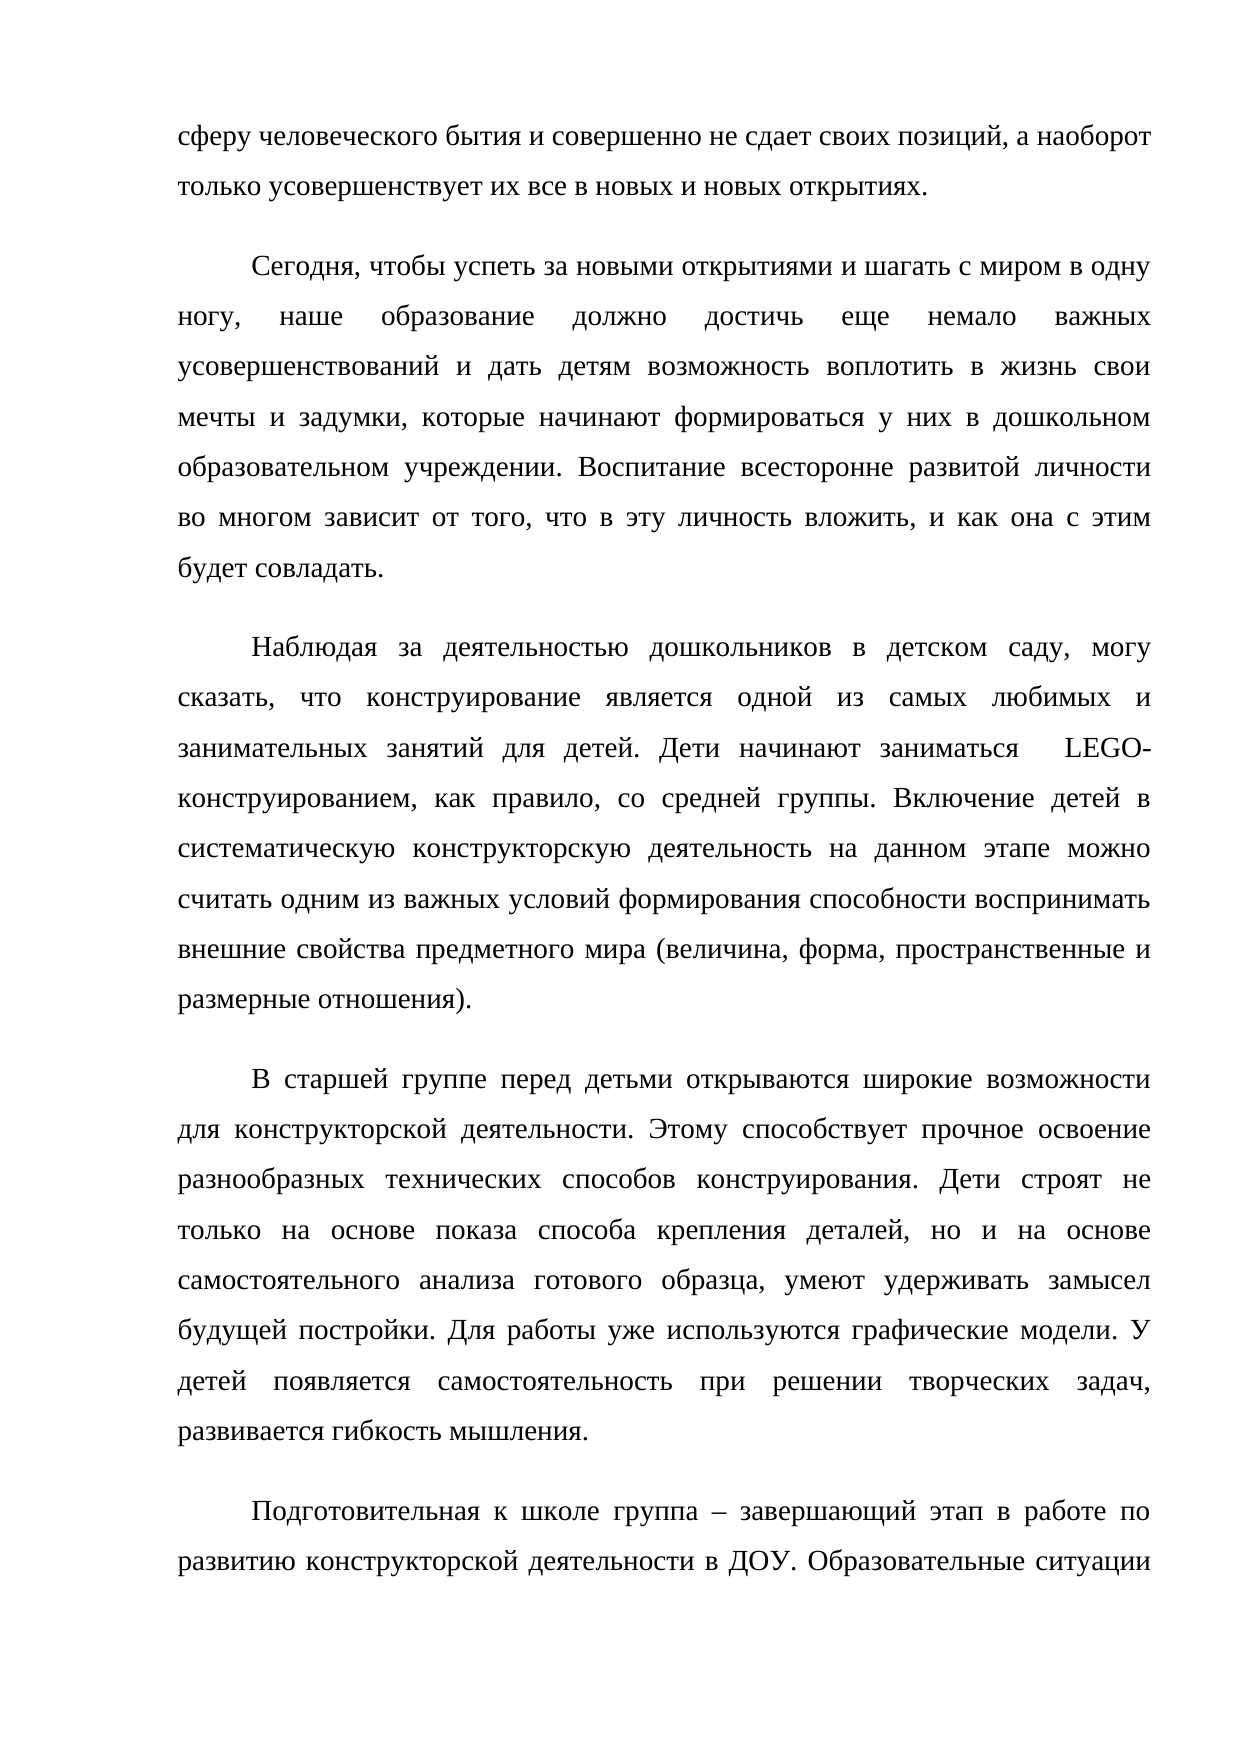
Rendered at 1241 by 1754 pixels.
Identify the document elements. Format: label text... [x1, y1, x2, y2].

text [177, 118, 1152, 202]
text В старшей группе перед детьми открываются широкие возможности для конструкторской деятельности. Этому способствует прочное освоение разнообразных технических способов конструирования. Дети строят не только на основе показа способа крепления деталей, но и на основе самостоятельного анализа готового образца, умеют удерживать замысел будущей постройки. Для работы уже используются графические модели. У детей появляется самостоятельность при решении творческих задач, развивается гибкость мышления. [177, 1061, 1152, 1447]
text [177, 1493, 1152, 1576]
text Сегодня, чтобы успеть за новыми открытиями и шагать с миром в одну ногу, наше образование должно достичь еще немало важных усовершенствований и дать детям возможность воплотить в жизнь свои мечты и задумки, которые начинают формироваться у них в дошкольном образовательном учреждении. Воспитание всесторонне развитой личности во многом зависит от того, что в эту личность вложить, и как она с этим будет совладать. [177, 248, 1152, 583]
text Наблюдая за деятельностью дошкольников в детском саду, могу сказать, что конструирование является одной из самых любимых и занимательных занятий для детей. Дети начинают заниматься LEGO-конструированием, как правило, со средней группы. Включение детей в систематическую конструкторскую деятельность на данном этапе можно считать одним из важных условий формирования способности воспринимать внешние свойства предметного мира (величина, форма, пространственные и размерные отношения). [177, 629, 1152, 1015]
